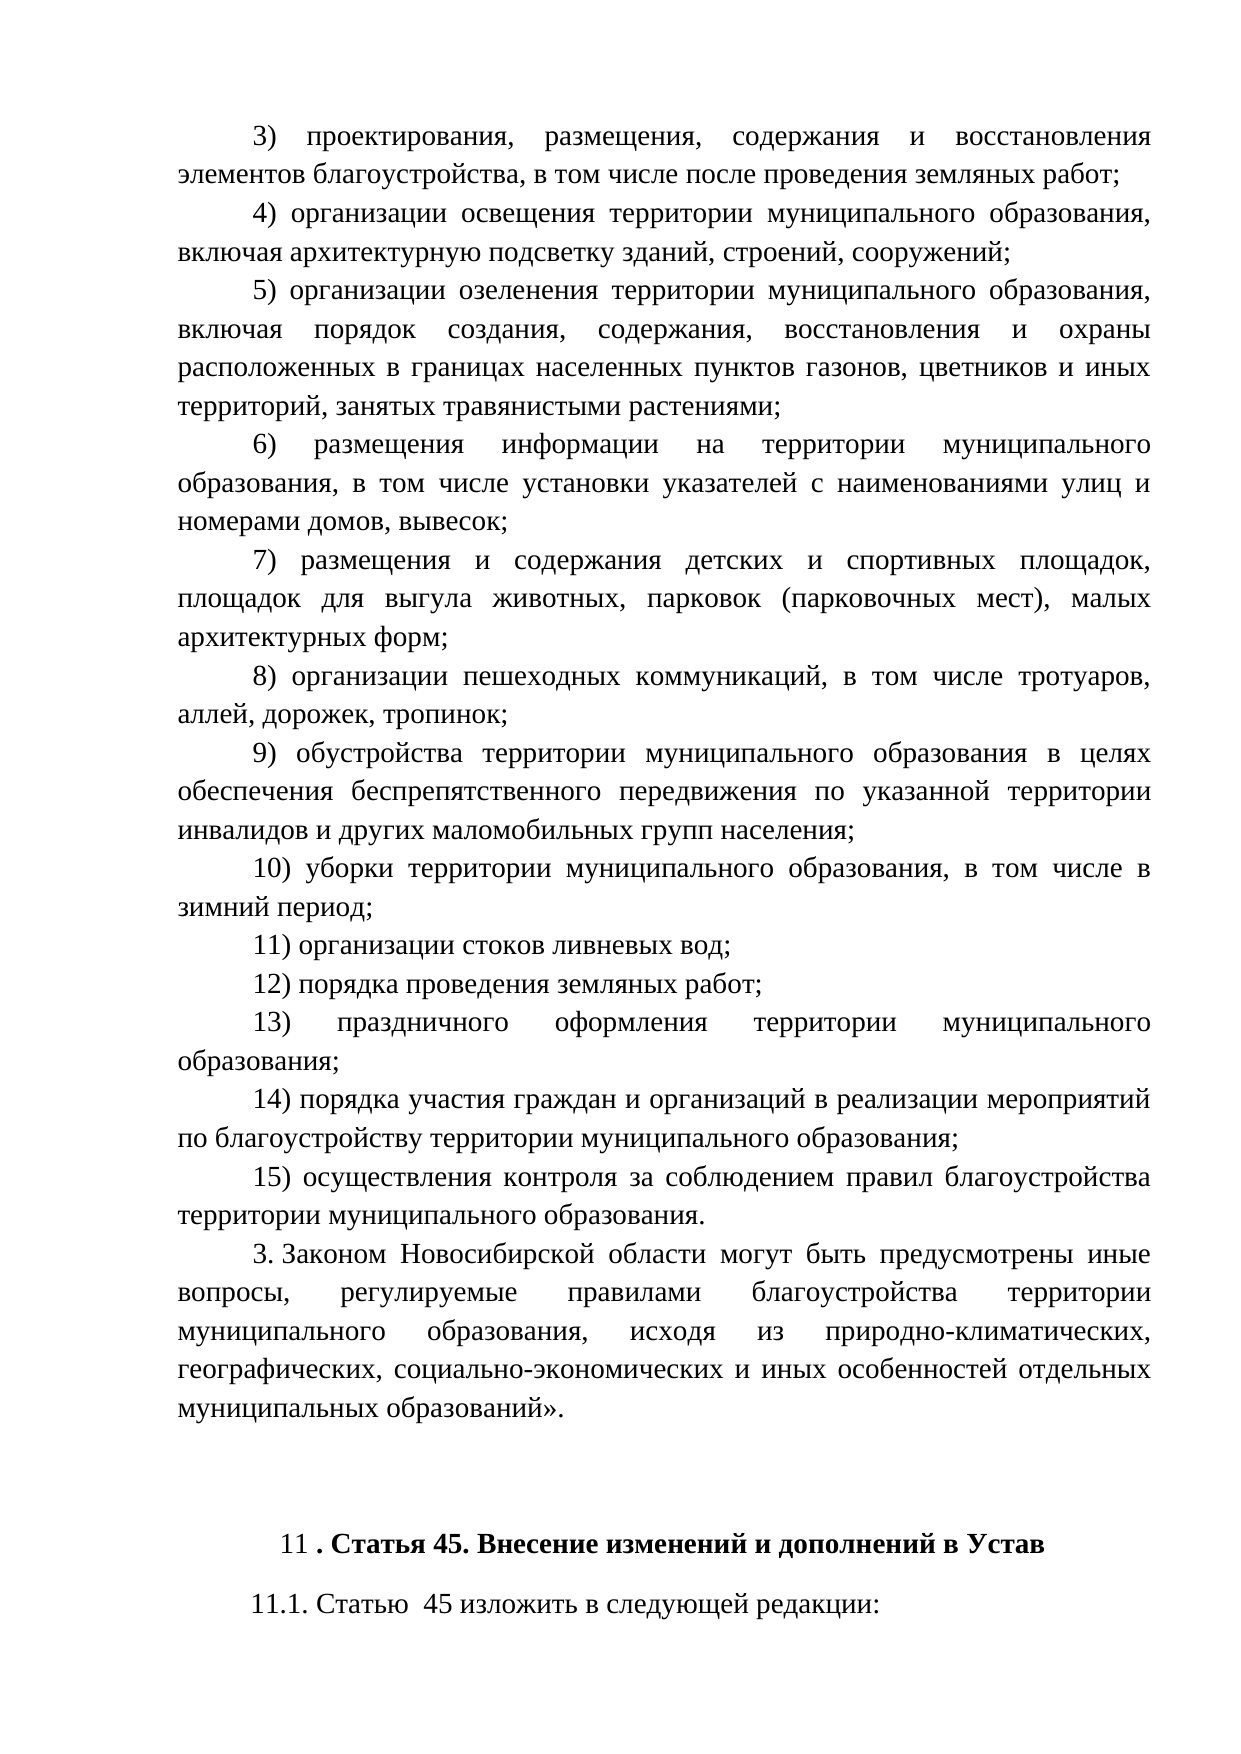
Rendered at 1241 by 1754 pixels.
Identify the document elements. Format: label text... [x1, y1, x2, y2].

text 9) обустройства территории муниципального образования в целях обеспечения беспрепятственного передвижения по указанной территории инвалидов и других маломобильных групп населения; [177, 735, 1152, 845]
text 13) праздничного оформления территории муниципального образования; [177, 1004, 1152, 1077]
text 11 . Статья 45. Внесение изменений и дополнений в Устав [177, 1526, 1152, 1560]
text 3. Законом Новосибирской области могут быть предусмотрены иные вопросы, регулируемые правилами благоустройства территории муниципального образования, исходя из природно-климатических, географических, социально-экономических и иных особенностей отдельных муниципальных образований». [177, 1236, 1152, 1423]
text 11) организации стоков ливневых вод; [177, 927, 1152, 961]
text 14) порядка участия граждан и организаций в реализации мероприятий по благоустройству территории муниципального образования; [177, 1082, 1152, 1154]
text 15) осуществления контроля за соблюдением правил благоустройства территории муниципального образования. [177, 1159, 1152, 1231]
text 7) размещения и содержания детских и спортивных площадок, площадок для выгула животных, парковок (парковочных мест), малых архитектурных форм; [177, 542, 1152, 653]
text 4) организации освещения территории муниципального образования, включая архитектурную подсветку зданий, строений, сооружений; [177, 195, 1152, 267]
text 6) размещения информации на территории муниципального образования, в том числе установки указателей с наименованиями улиц и номерами домов, вывесок; [177, 426, 1152, 537]
text 8) организации пешеходных коммуникаций, в том числе тротуаров, аллей, дорожек, тропинок; [177, 658, 1152, 730]
text 12) порядка проведения земляных работ; [177, 966, 1152, 999]
text 11.1. Статью 45 изложить в следующей редакции: [177, 1586, 1152, 1619]
text 5) организации озеленения территории муниципального образования, включая порядок создания, содержания, восстановления и охраны расположенных в границах населенных пунктов газонов, цветников и иных территорий, занятых травянистыми растениями; [177, 272, 1152, 421]
text 10) уборки территории муниципального образования, в том числе в зимний период; [177, 850, 1152, 922]
text 3) проектирования, размещения, содержания и восстановления элементов благоустройства, в том числе после проведения земляных работ; [177, 118, 1152, 190]
